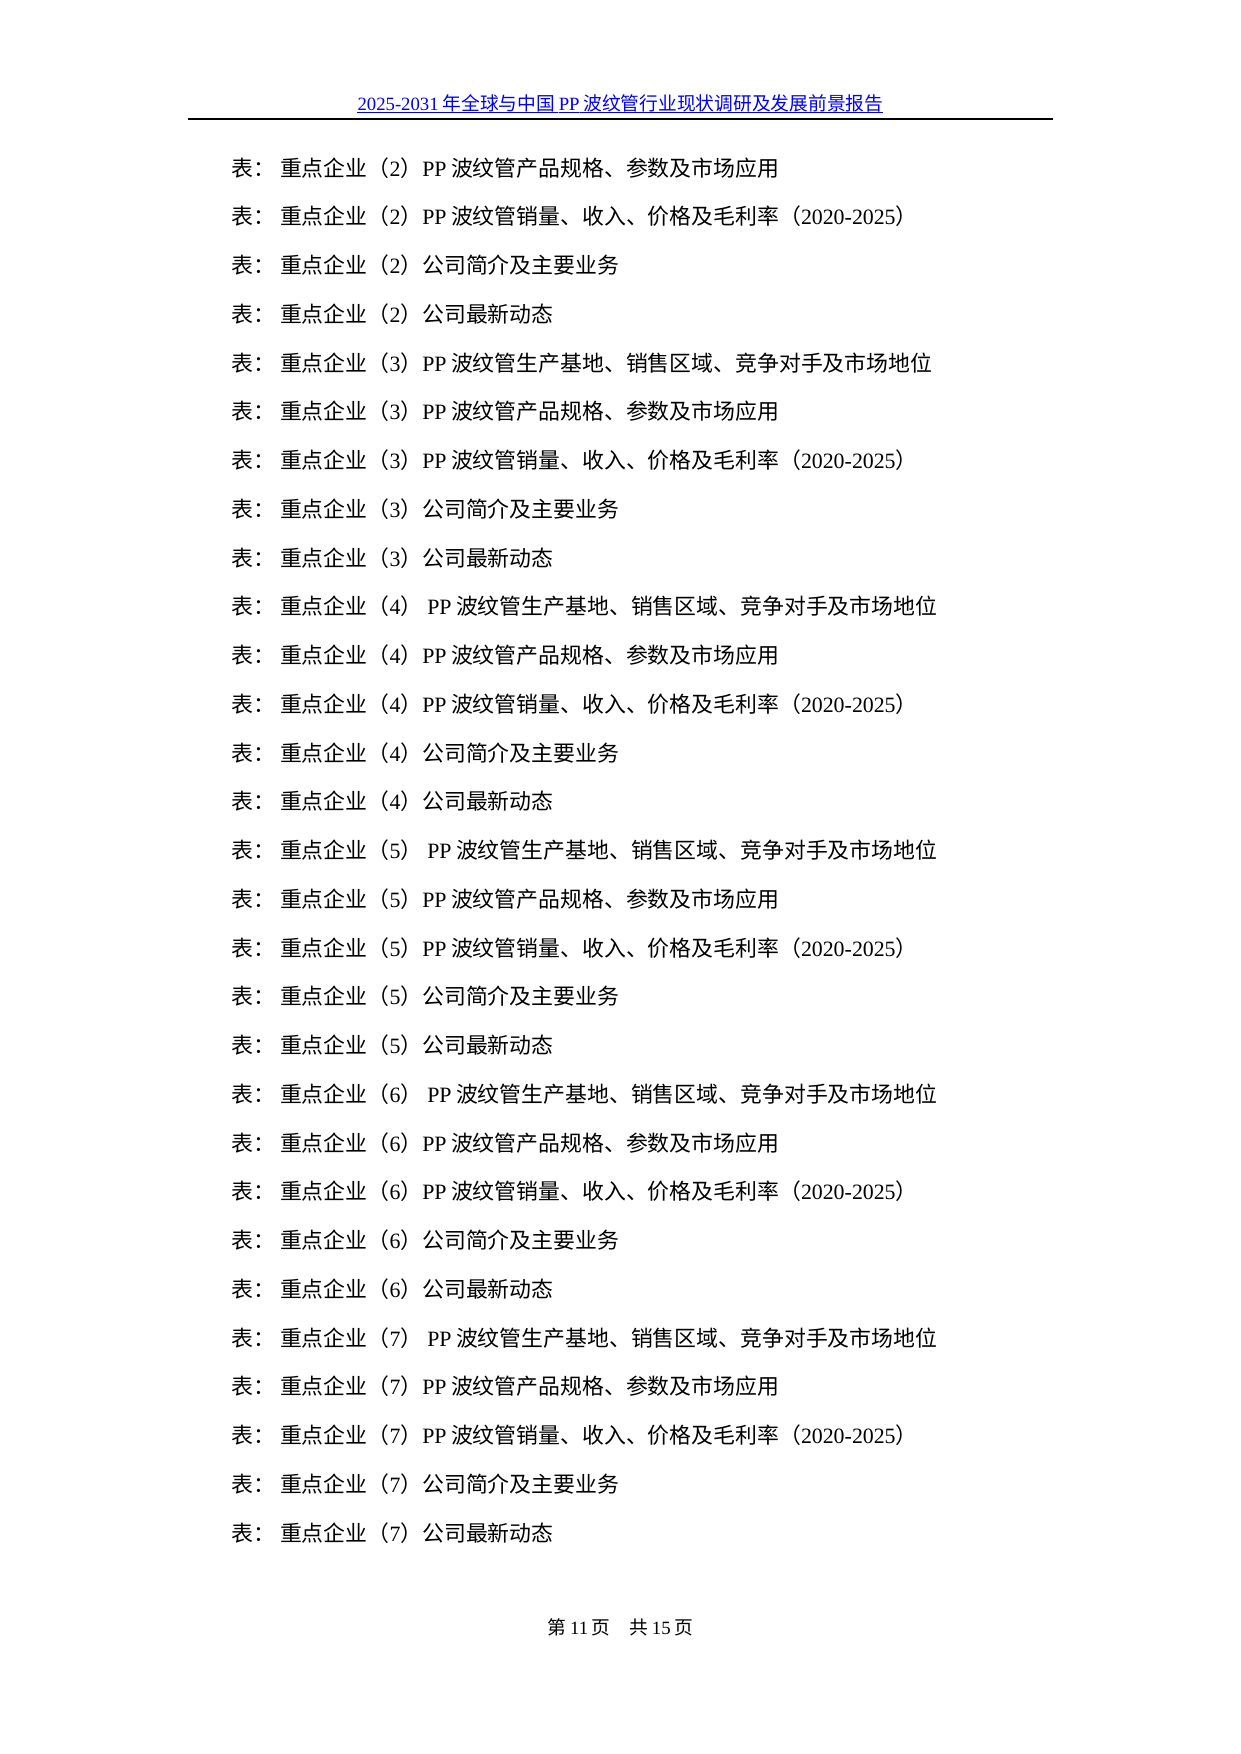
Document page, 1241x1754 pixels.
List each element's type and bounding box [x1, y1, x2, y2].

text [187, 150, 1053, 1548]
